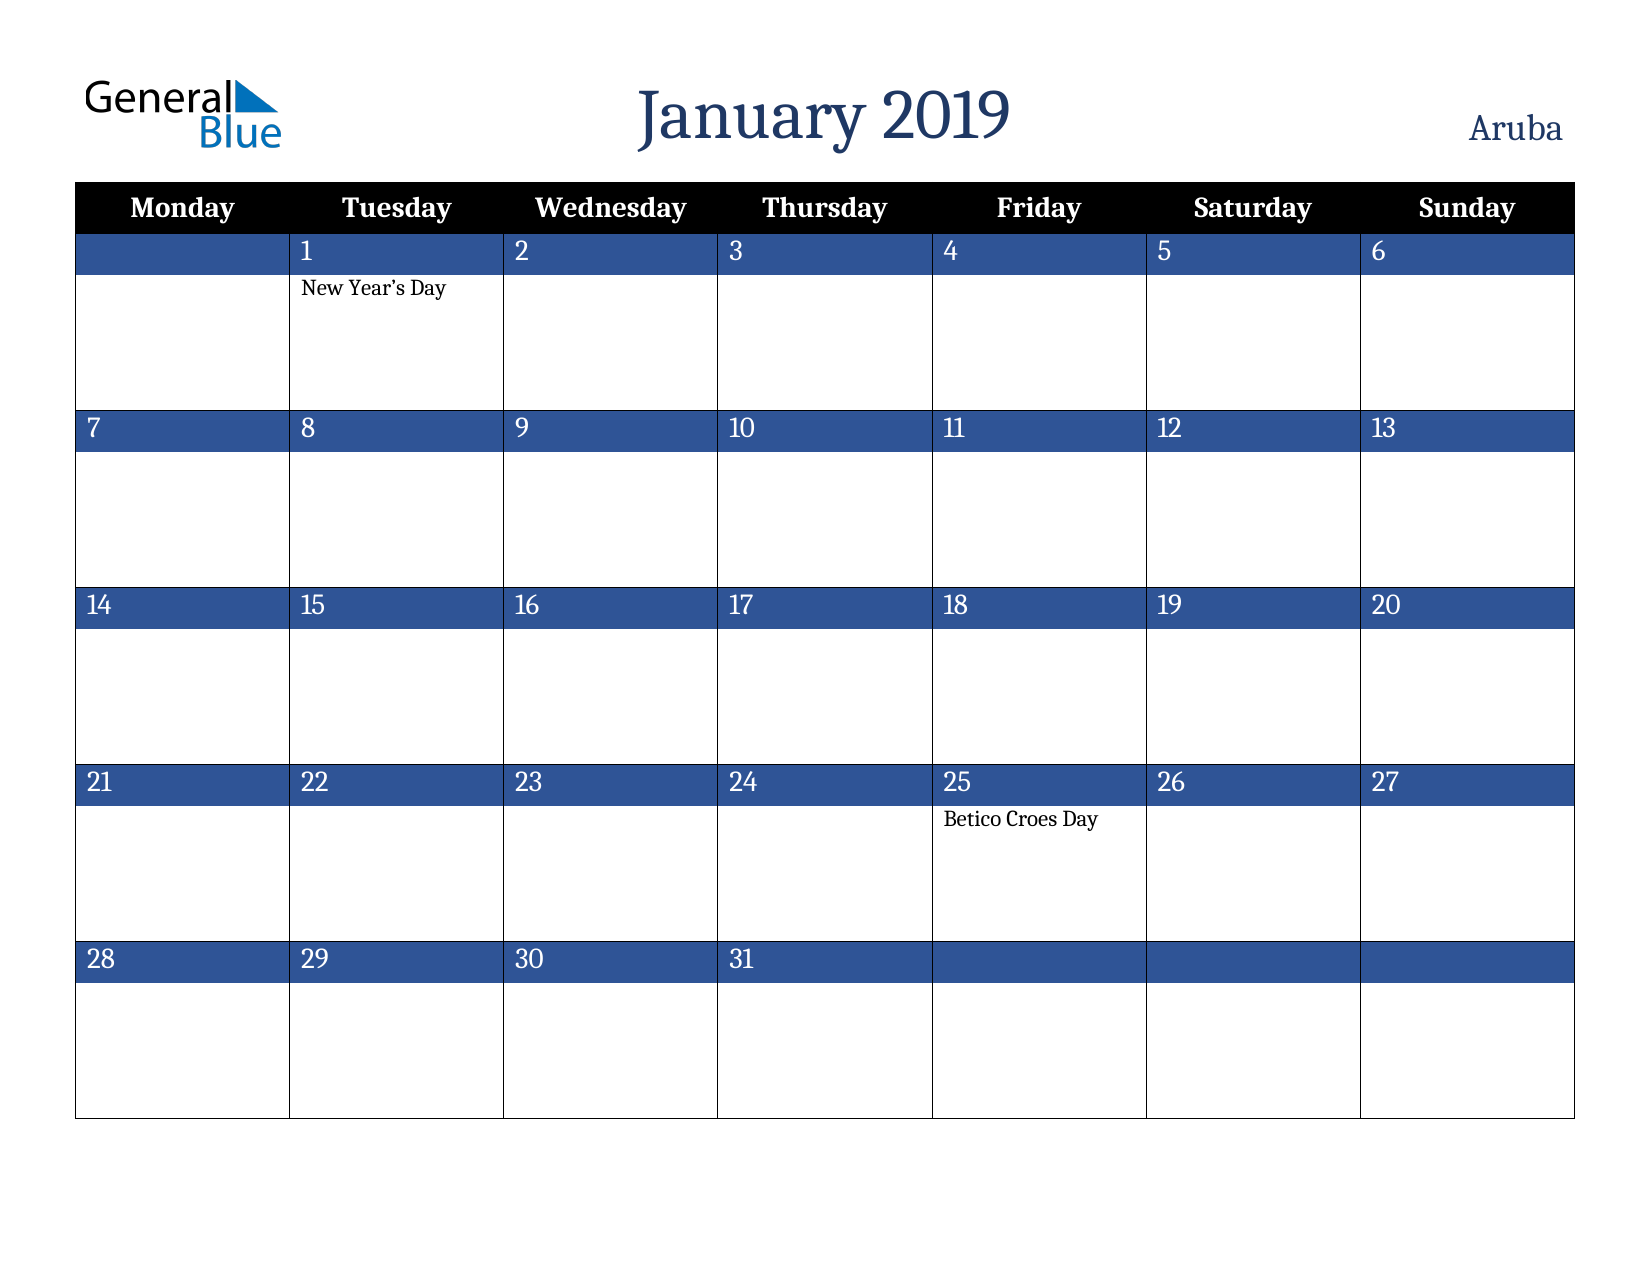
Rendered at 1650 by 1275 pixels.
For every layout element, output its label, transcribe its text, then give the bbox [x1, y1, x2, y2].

table_cell 22 [290, 765, 503, 806]
table_cell 31 [718, 942, 932, 983]
table_cell [1147, 983, 1360, 1118]
table_cell Tuesday [290, 183, 503, 233]
table_cell 3 [718, 234, 932, 275]
table_header [76, 75, 503, 182]
table_cell 14 [76, 588, 289, 629]
table_cell 28 [76, 942, 289, 983]
table_cell [76, 983, 289, 1118]
table_cell 15 [290, 588, 503, 629]
table_cell [718, 983, 932, 1118]
table_cell 19 [1147, 588, 1360, 629]
table_cell Wednesday [504, 183, 717, 233]
table_cell [290, 452, 503, 587]
table_cell [718, 452, 932, 587]
table_cell 26 [1147, 765, 1360, 806]
table_cell [933, 275, 1146, 410]
table_cell 18 [933, 588, 1146, 629]
table_cell [504, 806, 717, 941]
table_cell [1147, 452, 1360, 587]
table_cell 23 [504, 765, 717, 806]
table_cell 20 [1361, 588, 1574, 629]
table_cell 8 [290, 411, 503, 452]
table_cell [76, 629, 289, 764]
table_cell [1147, 942, 1360, 983]
table_cell [1361, 452, 1574, 587]
table_cell [76, 275, 289, 410]
table_cell 6 [1361, 234, 1574, 275]
table_cell [1361, 629, 1574, 764]
table_cell 29 [290, 942, 503, 983]
table_cell [1361, 983, 1574, 1118]
table_cell 25 [933, 765, 1146, 806]
table_cell [76, 806, 289, 941]
table_cell Sunday [1361, 183, 1574, 233]
table_cell 1 [290, 234, 503, 275]
table_cell Betico Croes Day [933, 806, 1146, 941]
table_cell [1361, 275, 1574, 410]
table_cell [504, 452, 717, 587]
table_cell [1361, 806, 1574, 941]
table_cell 24 [718, 765, 932, 806]
table_cell [1147, 275, 1360, 410]
table_cell [933, 983, 1146, 1118]
table_cell 21 [76, 765, 289, 806]
table_cell Friday [933, 183, 1146, 233]
table_cell [504, 275, 717, 410]
table_cell [933, 629, 1146, 764]
table_cell [718, 629, 932, 764]
table_cell [933, 452, 1146, 587]
table_cell [290, 983, 503, 1118]
table_cell Saturday [1147, 183, 1360, 233]
table_cell 27 [1361, 765, 1574, 806]
table_cell Monday [76, 183, 289, 233]
table_cell [1361, 942, 1574, 983]
table_cell 2 [504, 234, 717, 275]
table_header Aruba [1146, 75, 1574, 182]
table_cell 11 [933, 411, 1146, 452]
table_cell [933, 942, 1146, 983]
table_cell [76, 452, 289, 587]
table_cell [290, 806, 503, 941]
table_cell [1147, 629, 1360, 764]
table_cell 12 [1147, 411, 1360, 452]
table_cell [290, 629, 503, 764]
table_cell 13 [1361, 411, 1574, 452]
table_cell New Year’s Day [290, 275, 503, 410]
table_cell 5 [1147, 234, 1360, 275]
table_cell 17 [718, 588, 932, 629]
table_cell [504, 629, 717, 764]
table_cell [76, 234, 289, 275]
table_cell [1147, 806, 1360, 941]
table_cell 4 [933, 234, 1146, 275]
table_cell [504, 983, 717, 1118]
table_cell [718, 806, 932, 941]
table_cell 16 [504, 588, 717, 629]
table_cell 10 [718, 411, 932, 452]
table_cell 30 [504, 942, 717, 983]
table_cell Thursday [718, 183, 932, 233]
picture [86, 80, 281, 148]
table_cell 7 [76, 411, 289, 452]
table_header January 2019 [504, 75, 1146, 182]
table_cell [718, 275, 932, 410]
table_cell 9 [504, 411, 717, 452]
